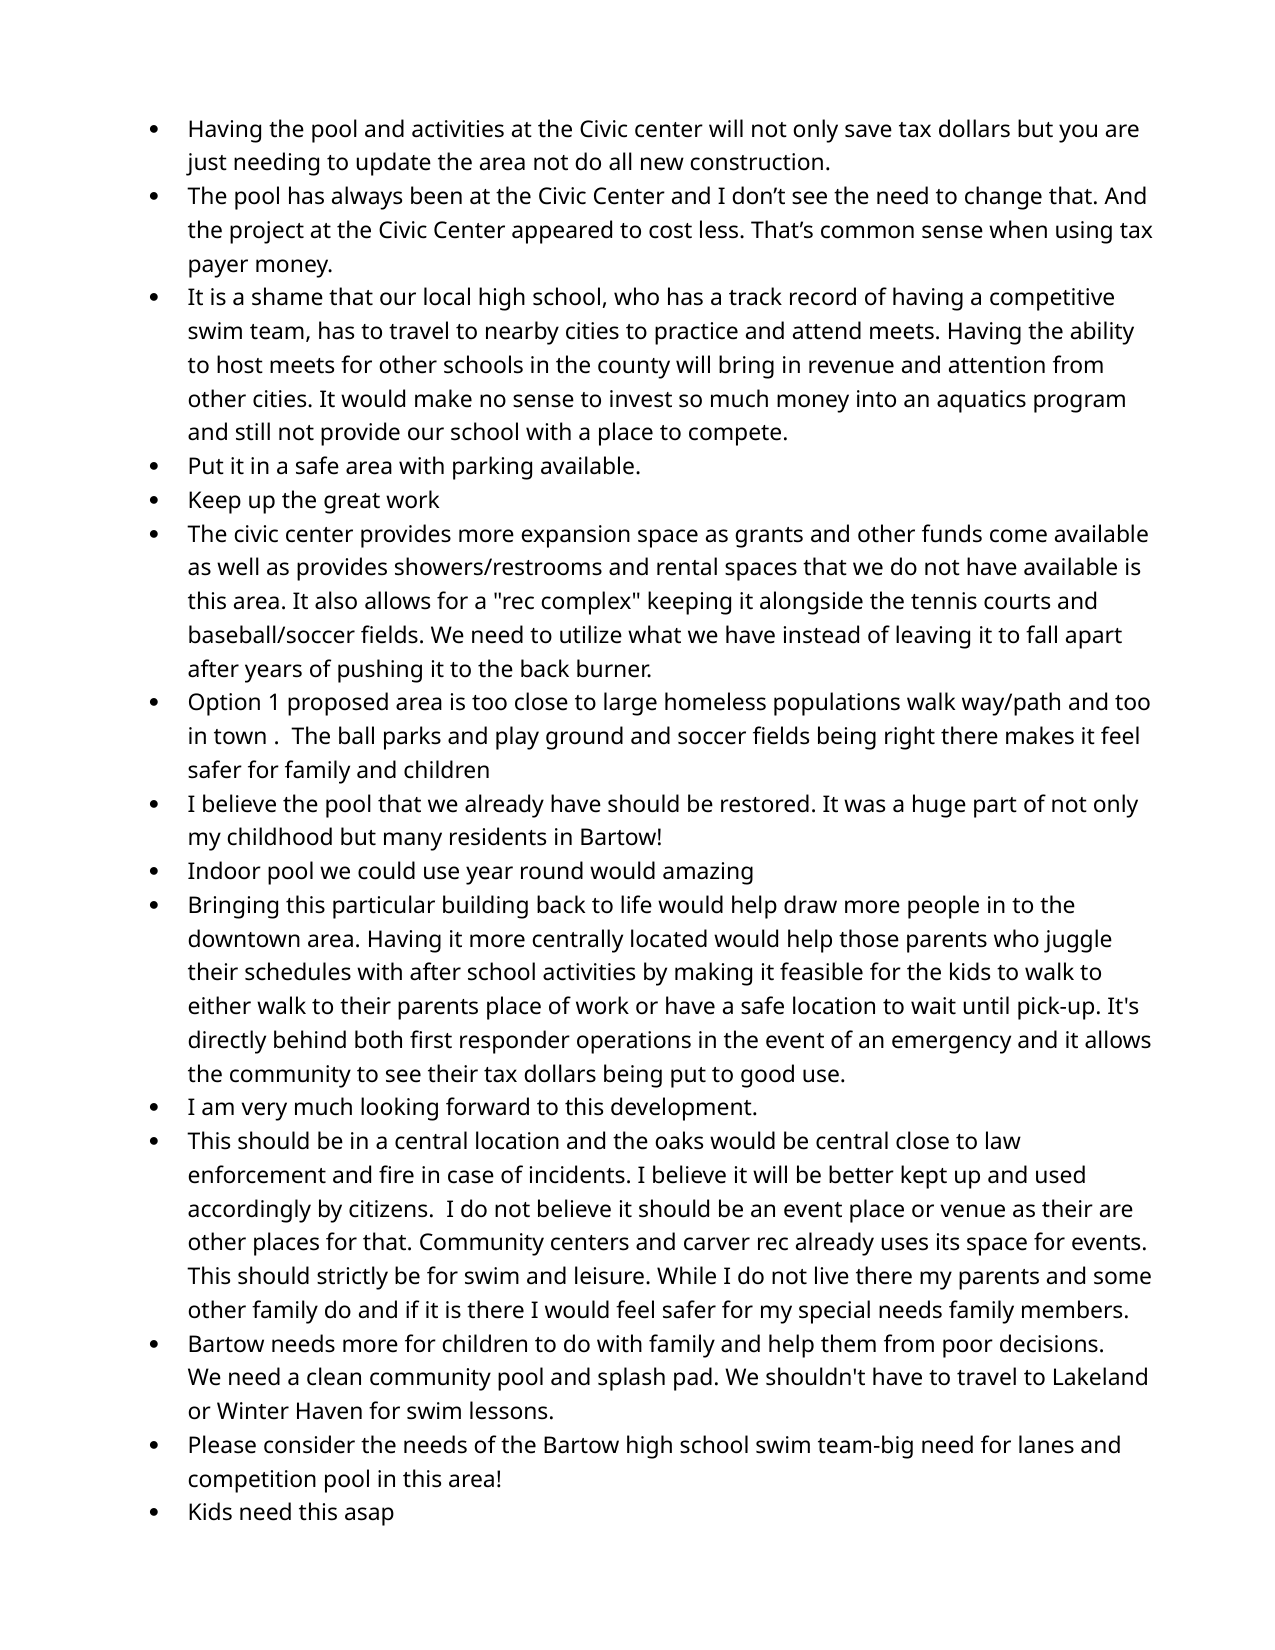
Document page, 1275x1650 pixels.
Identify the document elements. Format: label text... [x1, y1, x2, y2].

list Keep up the great work [150, 484, 1162, 515]
list I am very much looking forward to this development. [150, 1091, 1162, 1122]
list This should be in a central location and the oaks would be central close to law enforcement and fire in case of incidents. I believe it will be better kept up and used accordingly by citizens. I do not believe it should be an event place or venue as their are other places for that. Community centers and carver rec already uses its space for events. This should strictly be for swim and leisure. While I do not live there my parents and some other family do and if it is there I would feel safer for my special needs family members. [150, 1125, 1162, 1325]
list Having the pool and activities at the Civic center will not only save tax dollars but you are just needing to update the area not do all new construction. [150, 112, 1162, 177]
list Bartow needs more for children to do with family and help them from poor decisions. We need a clean community pool and splash pad. We shouldn't have to travel to Lakeland or Winter Haven for swim lessons. [150, 1327, 1162, 1426]
list The pool has always been at the Civic Center and I don’t see the need to change that. And the project at the Civic Center appeared to cost less. That’s common sense when using tax payer money. [150, 180, 1162, 279]
list The civic center provides more expansion space as grants and other funds come available as well as provides showers/restrooms and rental spaces that we do not have available is this area. It also allows for a "rec complex" keeping it alongside the tennis courts and baseball/soccer fields. We need to utilize what we have instead of leaving it to fall apart after years of pushing it to the back burner. [150, 517, 1162, 684]
list Option 1 proposed area is too close to large homeless populations walk way/path and too in town . The ball parks and play ground and soccer fields being right there makes it feel safer for family and children [150, 686, 1162, 785]
list Please consider the needs of the Bartow high school swim team-big need for lanes and competition pool in this area! [150, 1429, 1162, 1494]
list Put it in a safe area with parking available. [150, 450, 1162, 481]
list Indoor pool we could use year round would amazing [150, 855, 1162, 886]
list Kids need this asap [150, 1496, 1162, 1527]
list Bringing this particular building back to life would help draw more people in to the downtown area. Having it more centrally located would help those parents who juggle their schedules with after school activities by making it feasible for the kids to walk to either walk to their parents place of work or have a safe location to wait until pick-up. It's directly behind both first responder operations in the event of an emergency and it allows the community to see their tax dollars being put to good use. [150, 889, 1162, 1089]
list I believe the pool that we already have should be restored. It was a huge part of not only my childhood but many residents in Bartow! [150, 787, 1162, 852]
list It is a shame that our local high school, who has a track record of having a competitive swim team, has to travel to nearby cities to practice and attend meets. Having the ability to host meets for other schools in the county will bring in revenue and attention from other cities. It would make no sense to invest so much money into an aquatics program and still not provide our school with a place to compete. [150, 281, 1162, 447]
